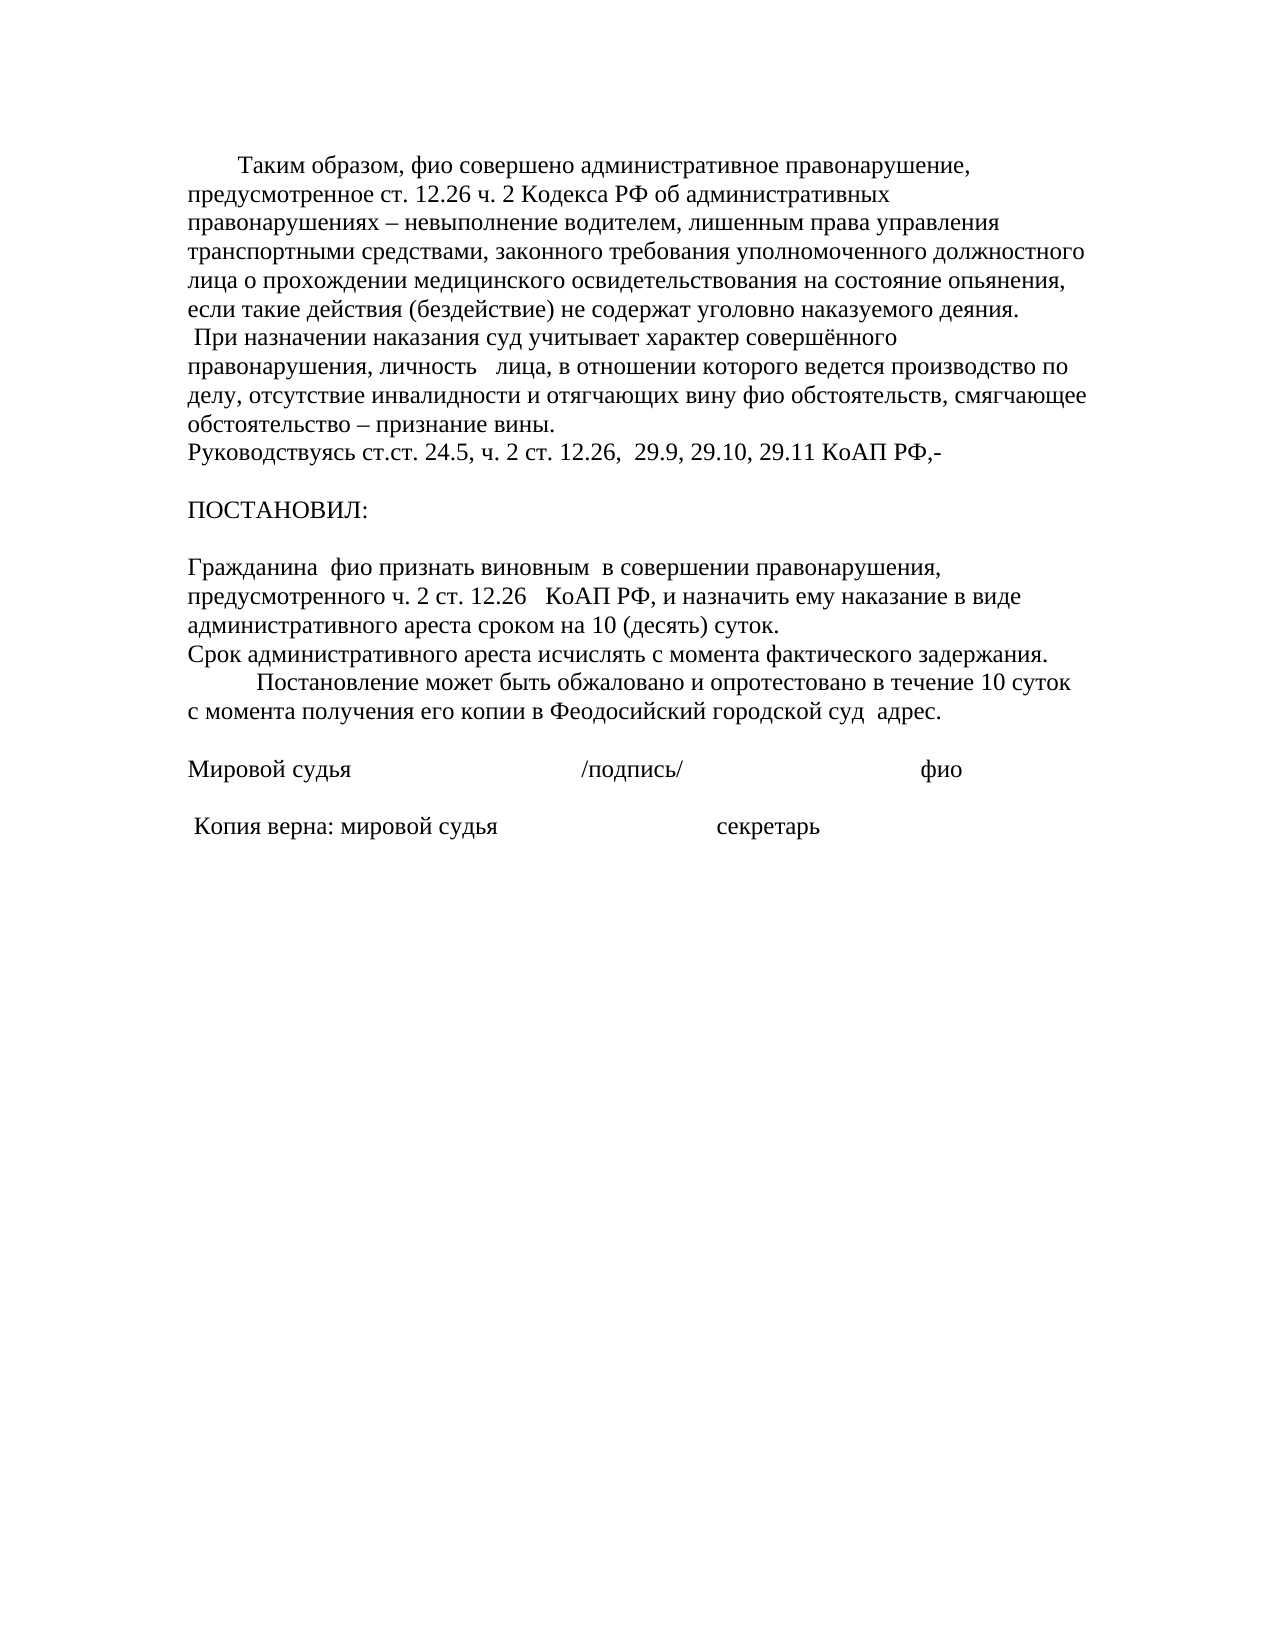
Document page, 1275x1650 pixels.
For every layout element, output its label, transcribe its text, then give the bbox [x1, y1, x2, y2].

text Таким образом, фио совершено административное правонарушение, предусмотренное ст. 12.26 ч. 2 Кодекса РФ об административных правонарушениях – невыполнение водителем, лишенным права управления транспортными средствами, законного требования уполномоченного должностного лица о прохождении медицинского освидетельствования на состояние опьянения, если такие действия (бездействие) не содержат уголовно наказуемого деяния. [187, 150, 1087, 322]
text Руководствуясь ст.ст. 24.5, ч. 2 ст. 12.26, 29.9, 29.10, 29.11 КоАП РФ,- [187, 437, 1087, 466]
text Срок административного ареста исчислять с момента фактического задержания. [187, 639, 1087, 667]
text Копия верна: мировой судья секретарь [187, 811, 1087, 840]
text Постановление может быть обжаловано и опротестовано в течение 10 суток с момента получения его копии в Феодосийский городской суд адрес. [187, 667, 1087, 725]
text При назначении наказания суд учитывает характер совершённого правонарушения, личность лица, в отношении которого ведется производство по делу, отсутствие инвалидности и отягчающих вину фио обстоятельств, смягчающее обстоятельство – признание вины. [187, 322, 1087, 437]
text ПОСТАНОВИЛ: [187, 495, 1087, 524]
text Мировой судья /подпись/ фио [187, 754, 1087, 782]
text Гражданина фио признать виновным в совершении правонарушения, предусмотренного ч. 2 ст. 12.26 КоАП РФ, и назначить ему наказание в виде административного ареста сроком на 10 (десять) суток. [187, 552, 1087, 639]
